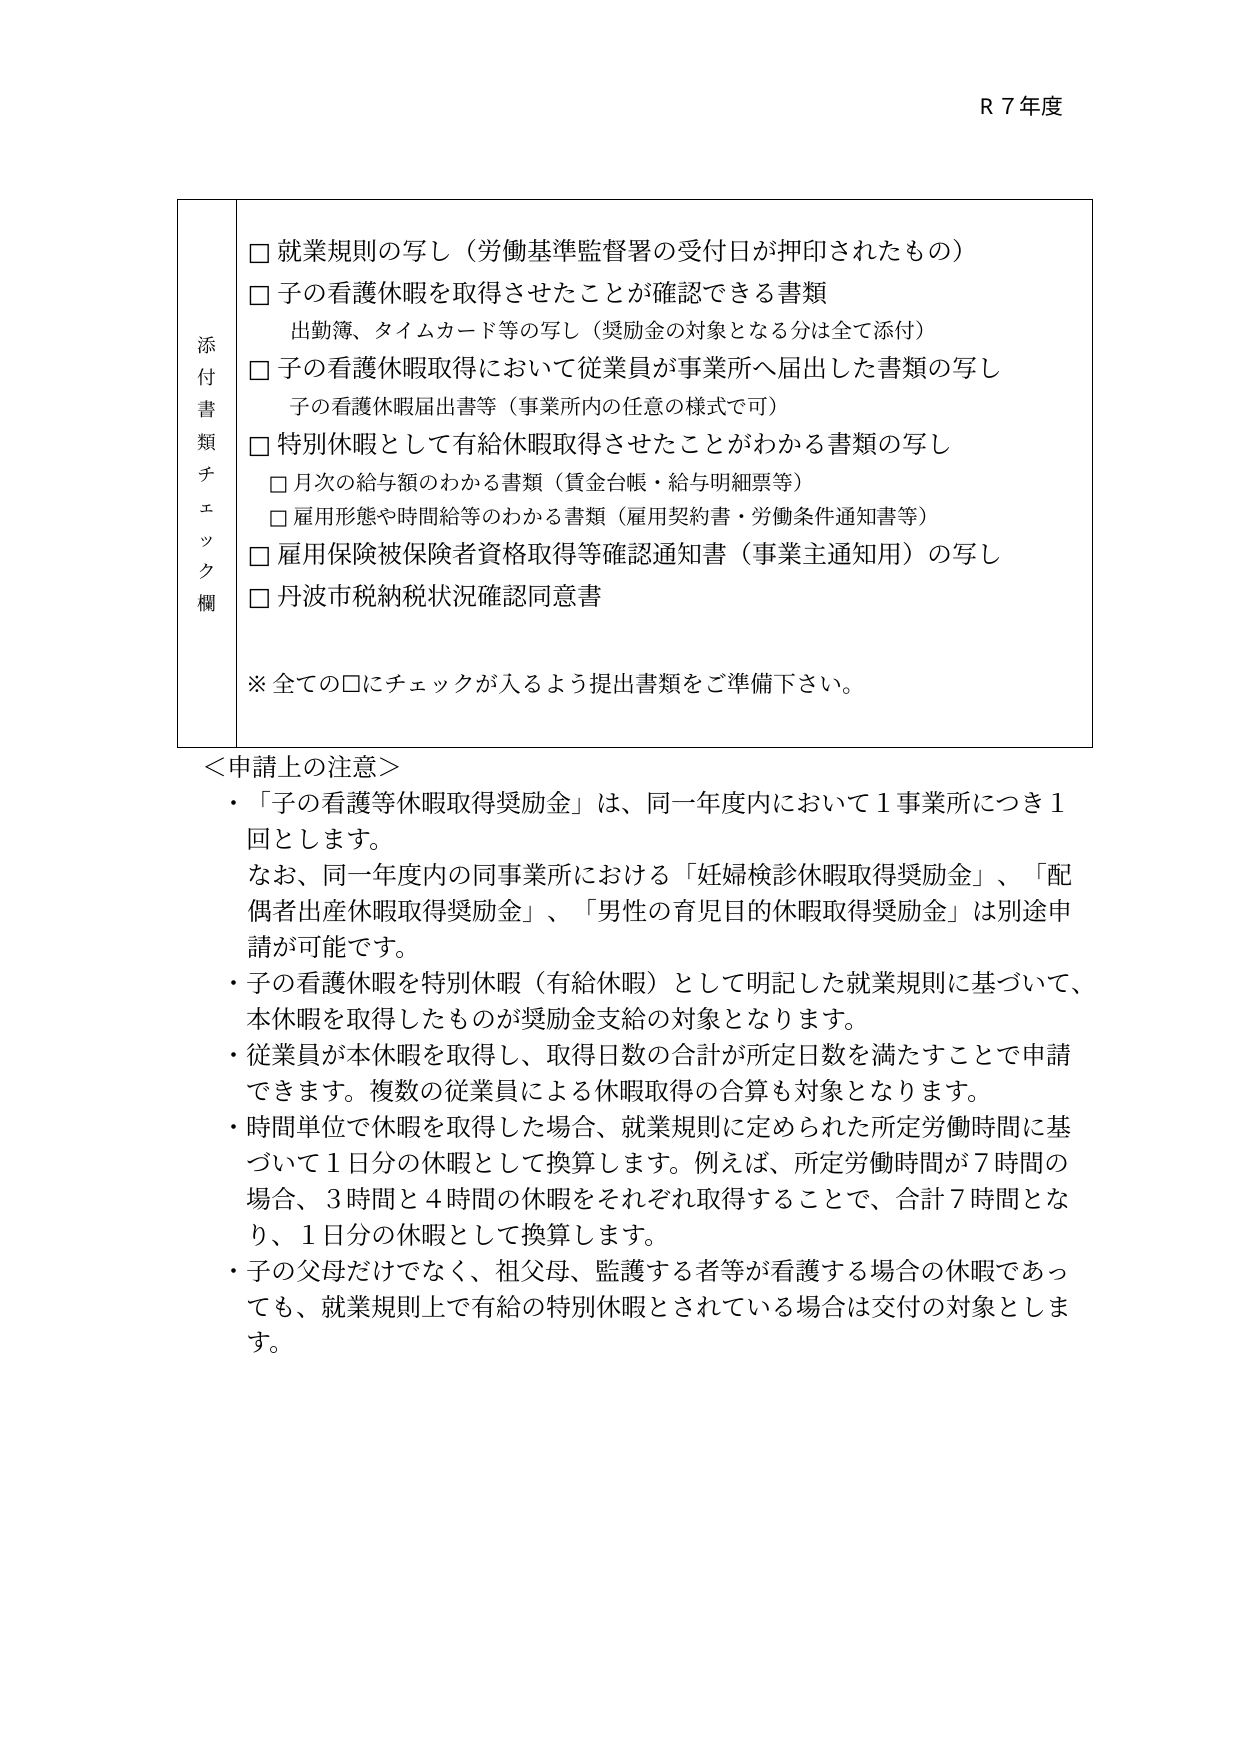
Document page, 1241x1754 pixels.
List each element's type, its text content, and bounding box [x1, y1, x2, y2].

table_header 添付書類チェック欄 [178, 200, 236, 747]
text ・子の看護休暇を特別休暇（有給休暇）として明記した就業規則に基づいて、本休暇を取得したものが奨励金支給の対象となります。 [221, 964, 1092, 1036]
text なお、同一年度内の同事業所における「妊婦検診休暇取得奨励金」、「配偶者出産休暇取得奨励金」、「男性の育児目的休暇取得奨励金」は別途申請が可能です。 [247, 856, 1092, 964]
text ＜申請上の注意＞ [177, 748, 1092, 784]
text ・従業員が本休暇を取得し、取得日数の合計が所定日数を満たすことで申請できます。複数の従業員による休暇取得の合算も対象となります。 [221, 1036, 1092, 1107]
text ・時間単位で休暇を取得した場合、就業規則に定められた所定労働時間に基づいて１日分の休暇として換算します。例えば、所定労働時間が７時間の場合、３時間と４時間の休暇をそれぞれ取得することで、合計７時間となり、１日分の休暇として換算します。 [221, 1107, 1092, 1251]
text ・「子の看護等休暇取得奨励金」は、同一年度内において１事業所につき１回とします。 [221, 784, 1092, 856]
text ・子の父母だけでなく、祖父母、監護する者等が看護する場合の休暇であっても、就業規則上で有給の特別休暇とされている場合は交付の対象とします。 [221, 1251, 1092, 1359]
table_header □ 就業規則の写し（労働基準監督署の受付日が押印されたもの） □ 子の看護休暇を取得させたことが確認できる書類 出勤簿、タイムカード等の写し（奨励金の対象となる分は全て添付） □ 子の看護休暇取得において従業員が事業所へ届出した書類の写し 子の看護休暇届出書等（事業所内の任意の様式で可） □ 特別休暇として有給休暇取得させたことがわかる書類の写し □ 月次の給与額のわかる書類（賃金台帳・給与明細票等） □ 雇用形態や時間給等のわかる書類（雇用契約書・労働条件通知書等） □ 雇用保険被保険者資格取得等確認通知書（事業主通知用）の写し □ 丹波市税納税状況確認同意書 ※ 全ての☐にチェックが入るよう提出書類をご準備下さい。 [237, 200, 1092, 747]
